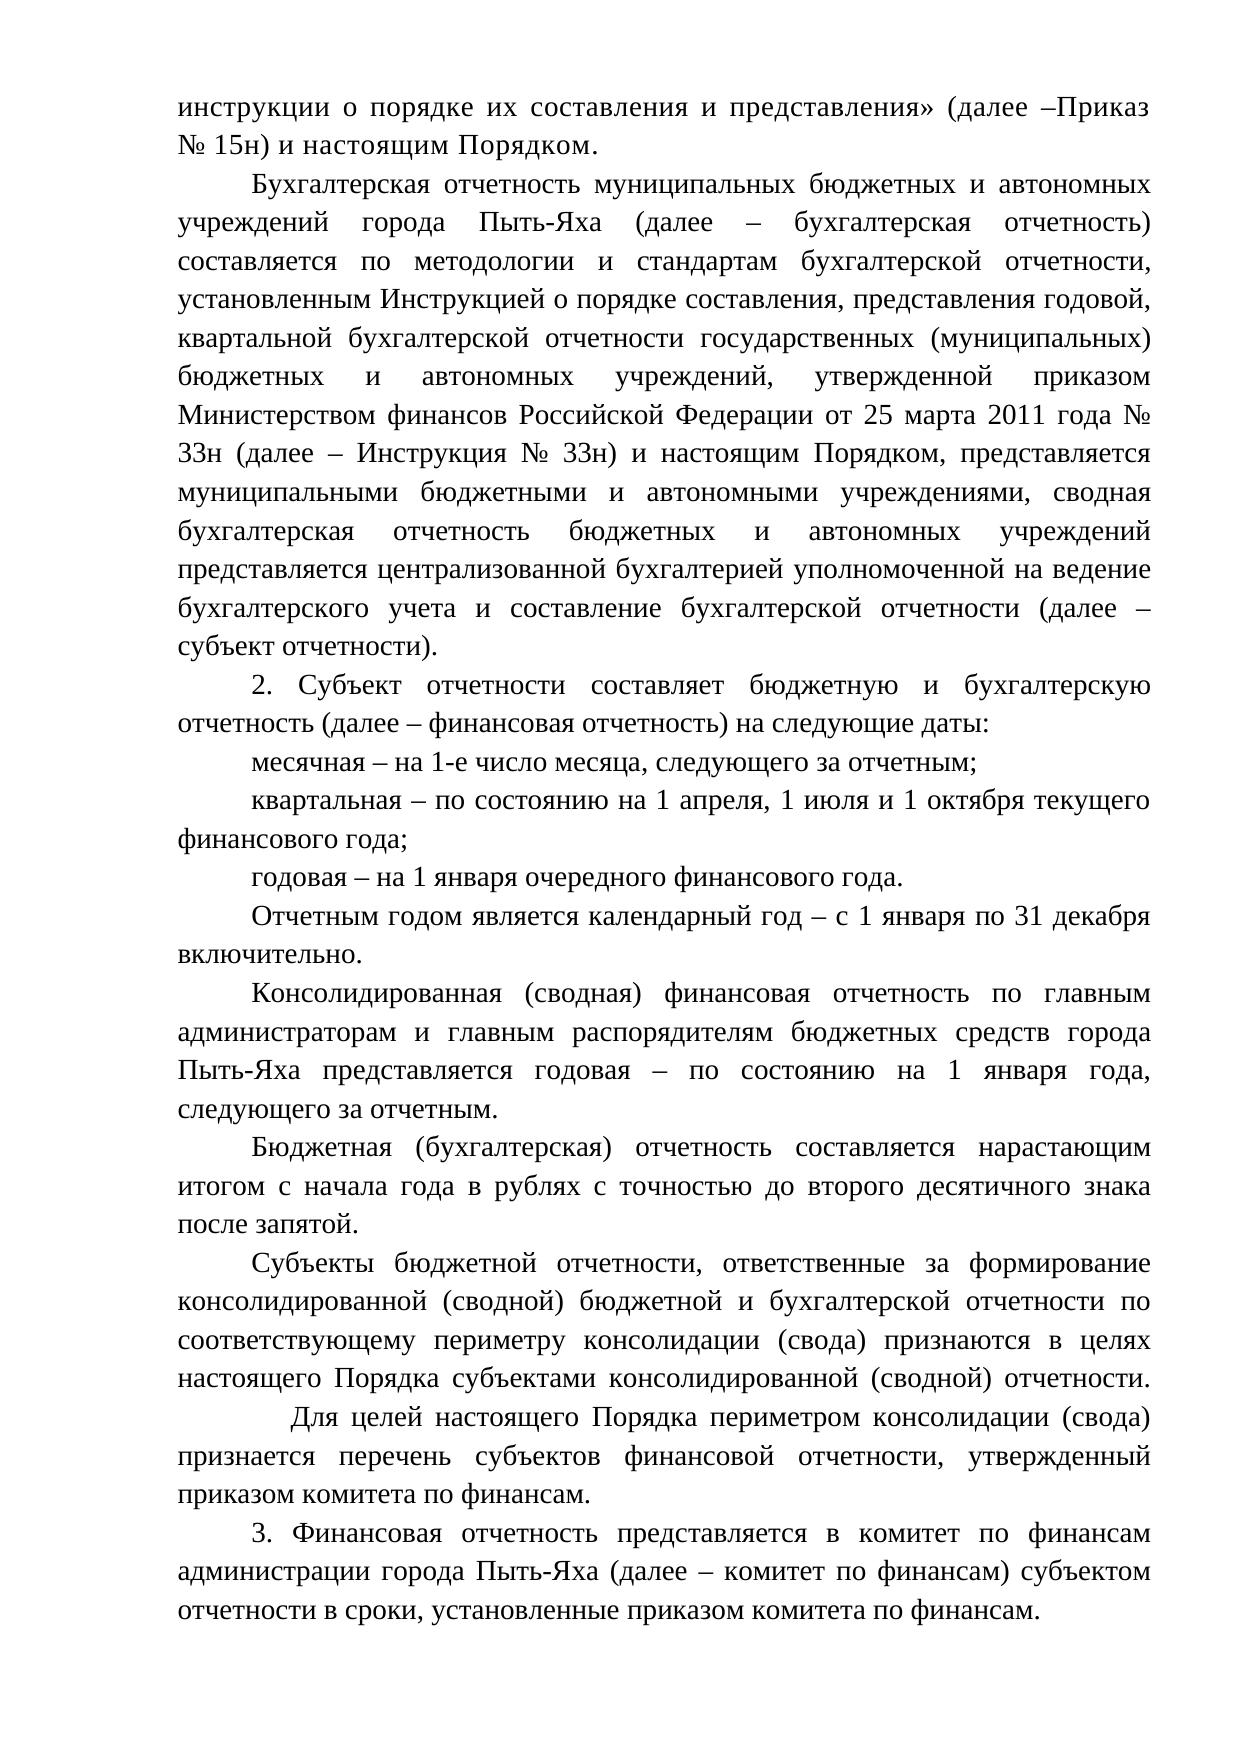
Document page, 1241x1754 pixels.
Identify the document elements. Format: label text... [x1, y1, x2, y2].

text месячная – на 1-е число месяца, следующего за отчетным; [177, 744, 1152, 777]
text 3. Финансовая отчетность представляется в комитет по финансам администрации города Пыть-Яха (далее – комитет по финансам) субъектом отчетности в сроки, установленные приказом комитета по финансам. [177, 1515, 1152, 1625]
text Отчетным годом является календарный год – с 1 января по 31 декабря включительно. [177, 898, 1152, 970]
text годовая – на 1 января очередного финансового года. [177, 859, 1152, 893]
text Бухгалтерская отчетность муниципальных бюджетных и автономных учреждений города Пыть-Яха (далее – бухгалтерская отчетность) составляется по методологии и стандартам бухгалтерской отчетности, установленным Инструкцией о порядке составления, представления годовой, квартальной бухгалтерской отчетности государственных (муниципальных) бюджетных и автономных учреждений, утвержденной приказом Министерством финансов Российской Федерации от 25 марта 2011 года № 33н (далее – Инструкция № 33н) и настоящим Порядком, представляется муниципальными бюджетными и автономными учреждениями, сводная бухгалтерская отчетность бюджетных и автономных учреждений представляется централизованной бухгалтерией уполномоченной на ведение бухгалтерского учета и составление бухгалтерской отчетности (далее – субъект отчетности). [177, 166, 1152, 662]
text квартальная – по состоянию на 1 апреля, 1 июля и 1 октября текущего финансового года; [177, 782, 1152, 854]
text Консолидированная (сводная) финансовая отчетность по главным администраторам и главным распорядителям бюджетных средств города Пыть-Яха представляется годовая – по состоянию на 1 января года, следующего за отчетным. [177, 975, 1152, 1124]
text Субъекты бюджетной отчетности, ответственные за формирование консолидированной (сводной) бюджетной и бухгалтерской отчетности по соответствующему периметру консолидации (свода) признаются в целях настоящего Порядка субъектами консолидированной (сводной) отчетности. Для целей настоящего Порядка периметром консолидации (свода) признается перечень субъектов финансовой отчетности, утвержденный приказом комитета по финансам. [177, 1245, 1152, 1510]
text Бюджетная (бухгалтерская) отчетность составляется нарастающим итогом с начала года в рублях с точностью до второго десятичного знака после запятой. [177, 1129, 1152, 1240]
text 2. Субъект отчетности составляет бюджетную и бухгалтерскую отчетность (далее – финансовая отчетность) на следующие даты: [177, 667, 1152, 739]
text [177, 89, 1152, 161]
